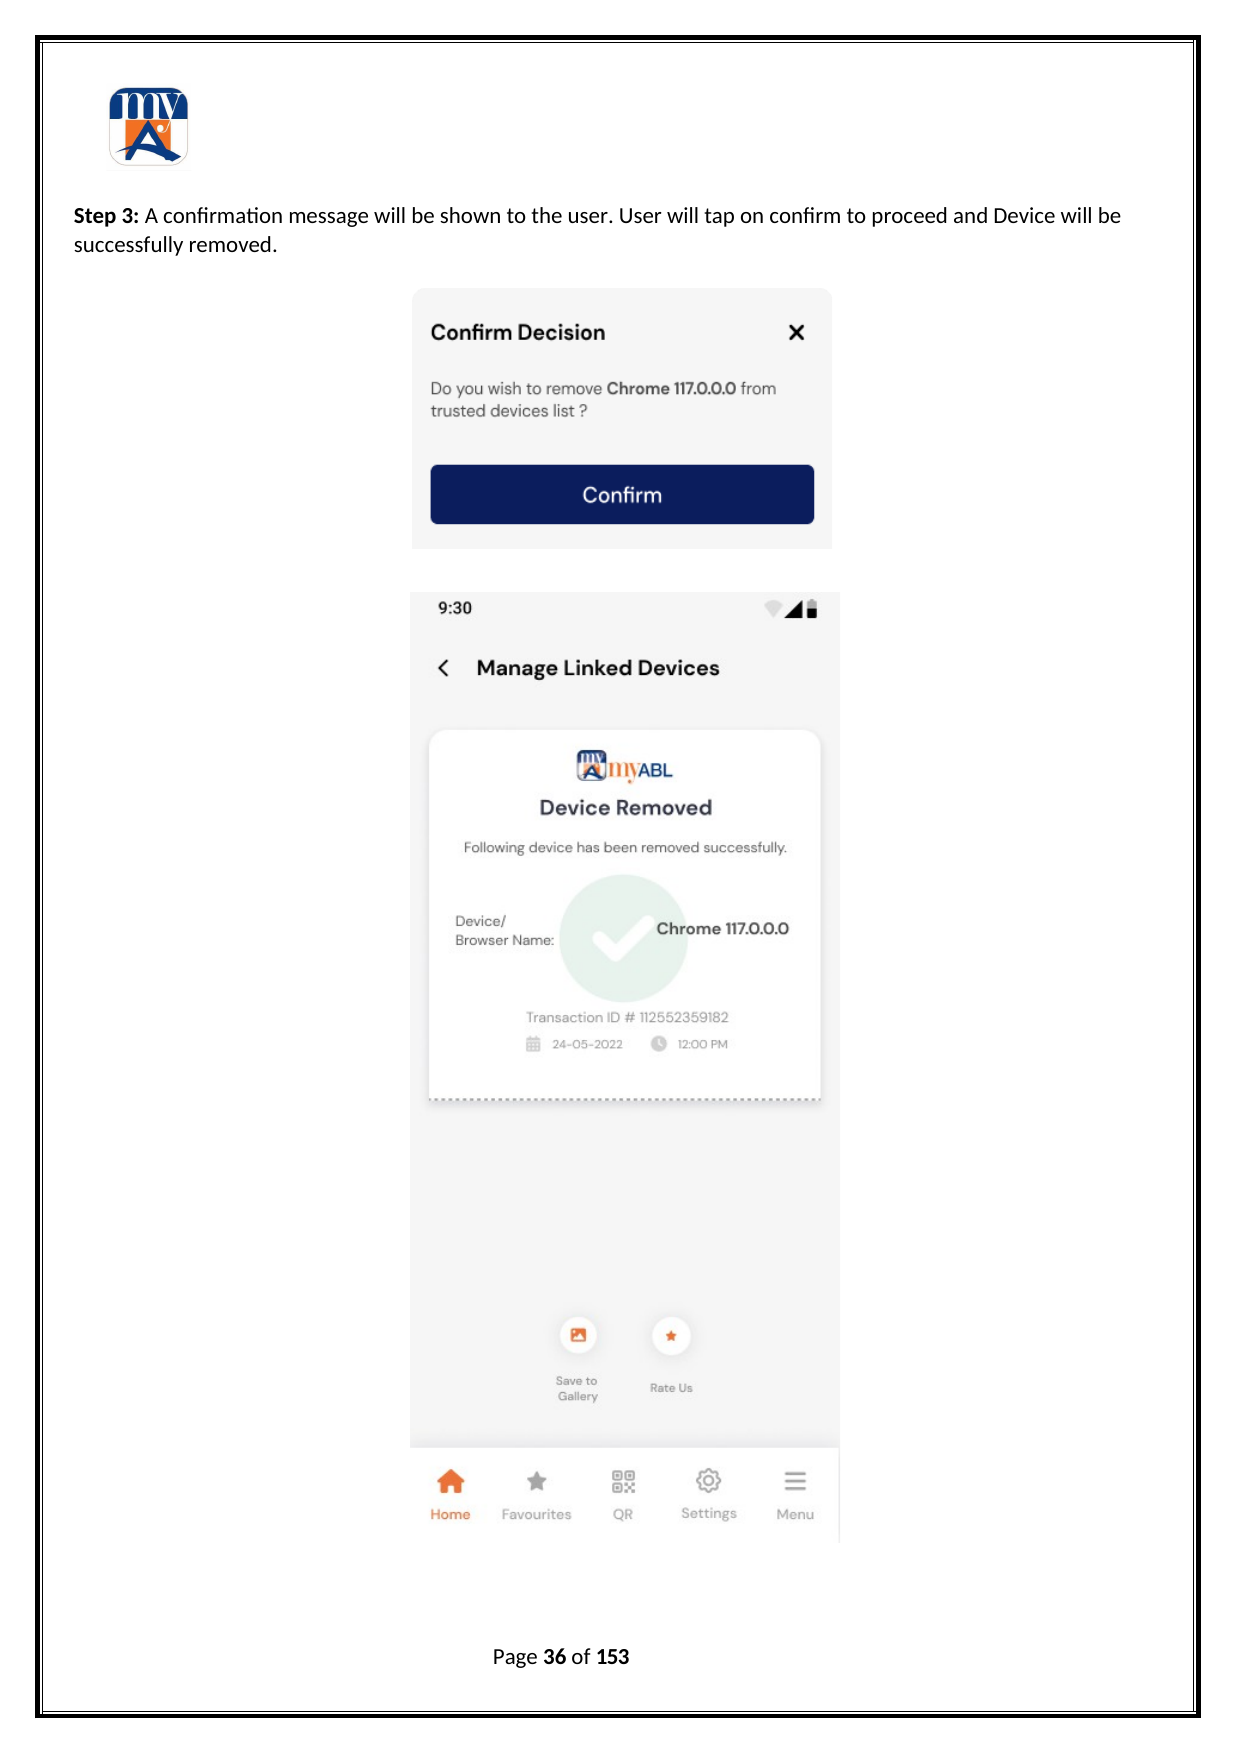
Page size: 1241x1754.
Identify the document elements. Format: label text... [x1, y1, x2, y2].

picture [410, 592, 841, 1543]
text Step 3: A confirmation message will be shown to the user. User will tap on confirm to proceed and Device will be successfully removed. [74, 201, 1193, 258]
picture [412, 288, 833, 549]
picture [106, 83, 192, 171]
